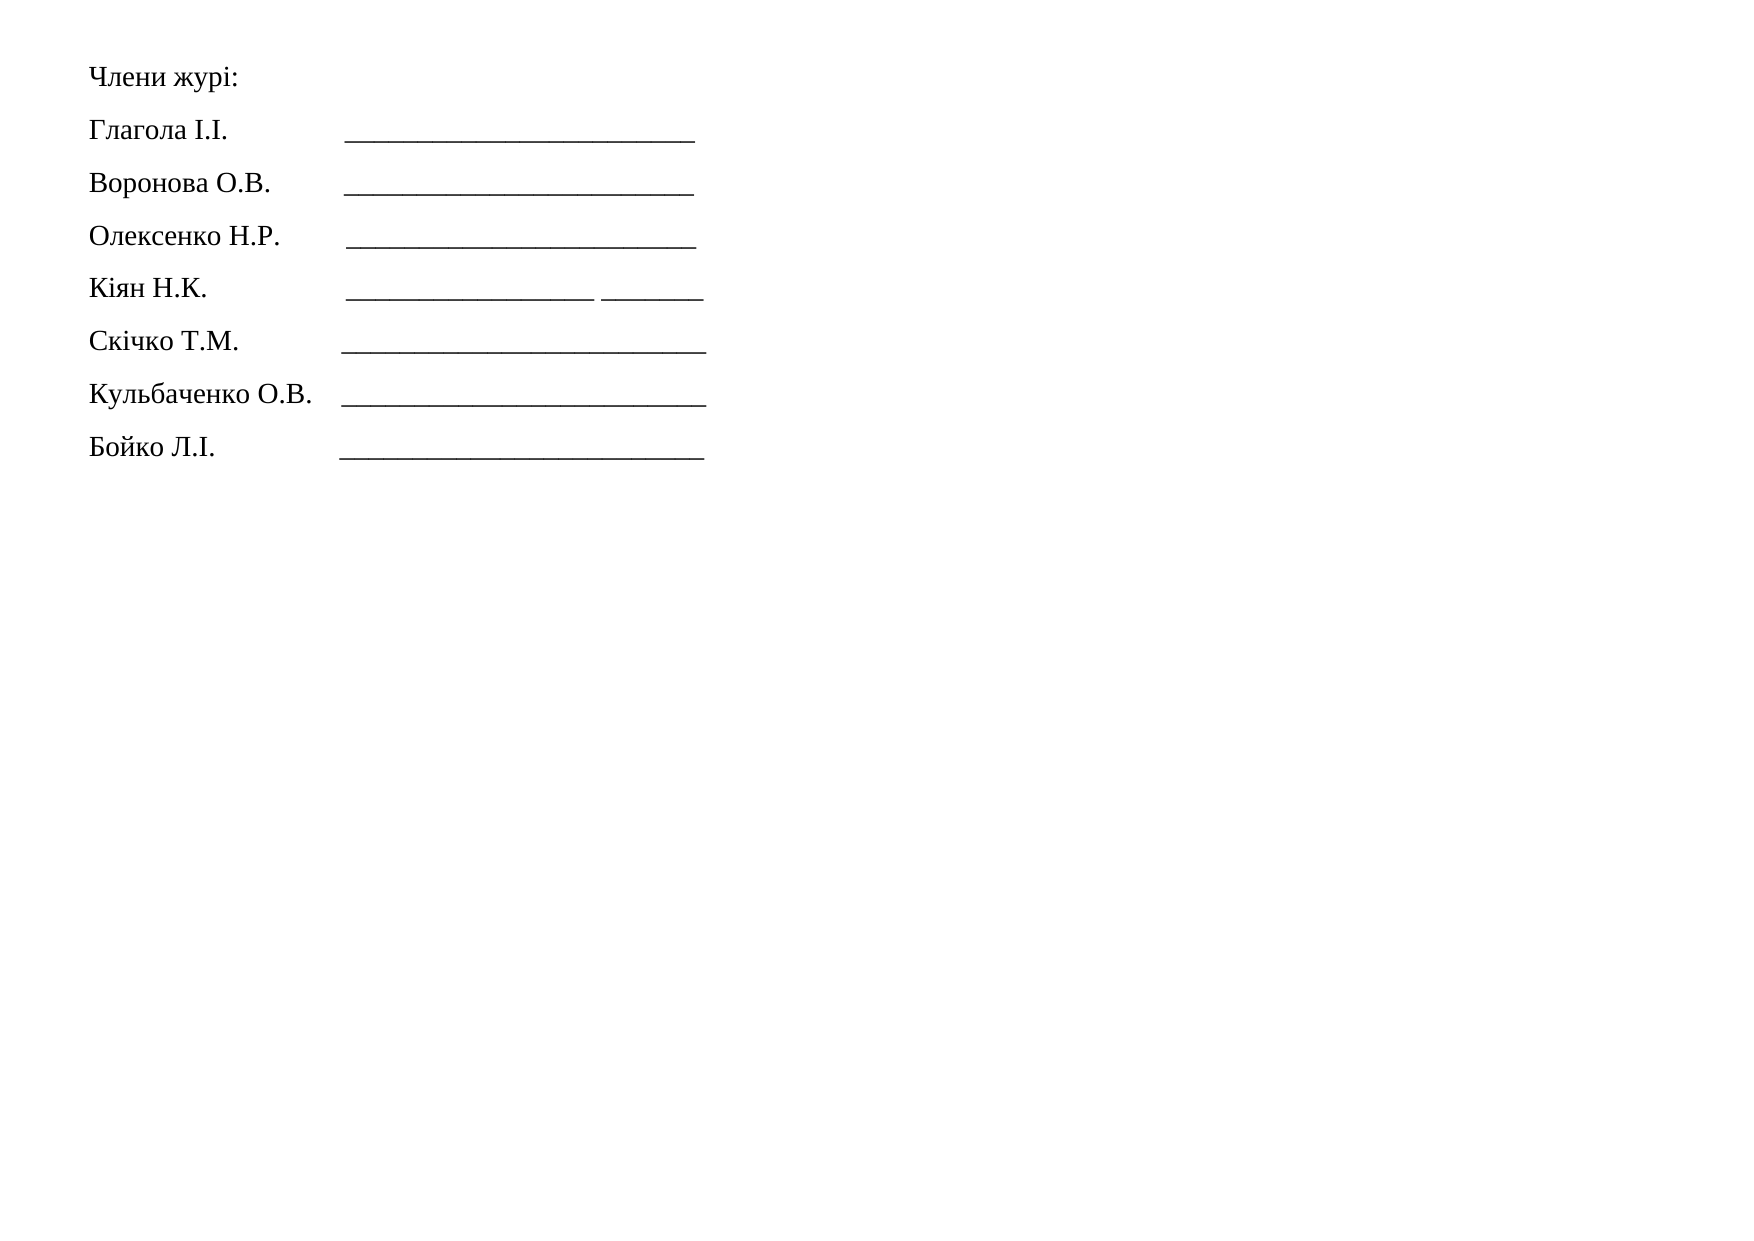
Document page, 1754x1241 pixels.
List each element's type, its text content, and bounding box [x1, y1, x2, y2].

text Глагола І.І. ________________________ [88, 112, 1665, 146]
text Члени журі: [88, 59, 1665, 93]
text Воронова О.В. ________________________ [88, 165, 1665, 198]
text Кульбаченко О.В. _________________________ [88, 376, 1665, 409]
text Кіян Н.К. _________________ _______ [88, 270, 1665, 304]
text Скічко Т.М. _________________________ [88, 323, 1665, 357]
text Бойко Л.І. _________________________ [88, 429, 1665, 462]
text Олексенко Н.Р. ________________________ [88, 218, 1665, 251]
